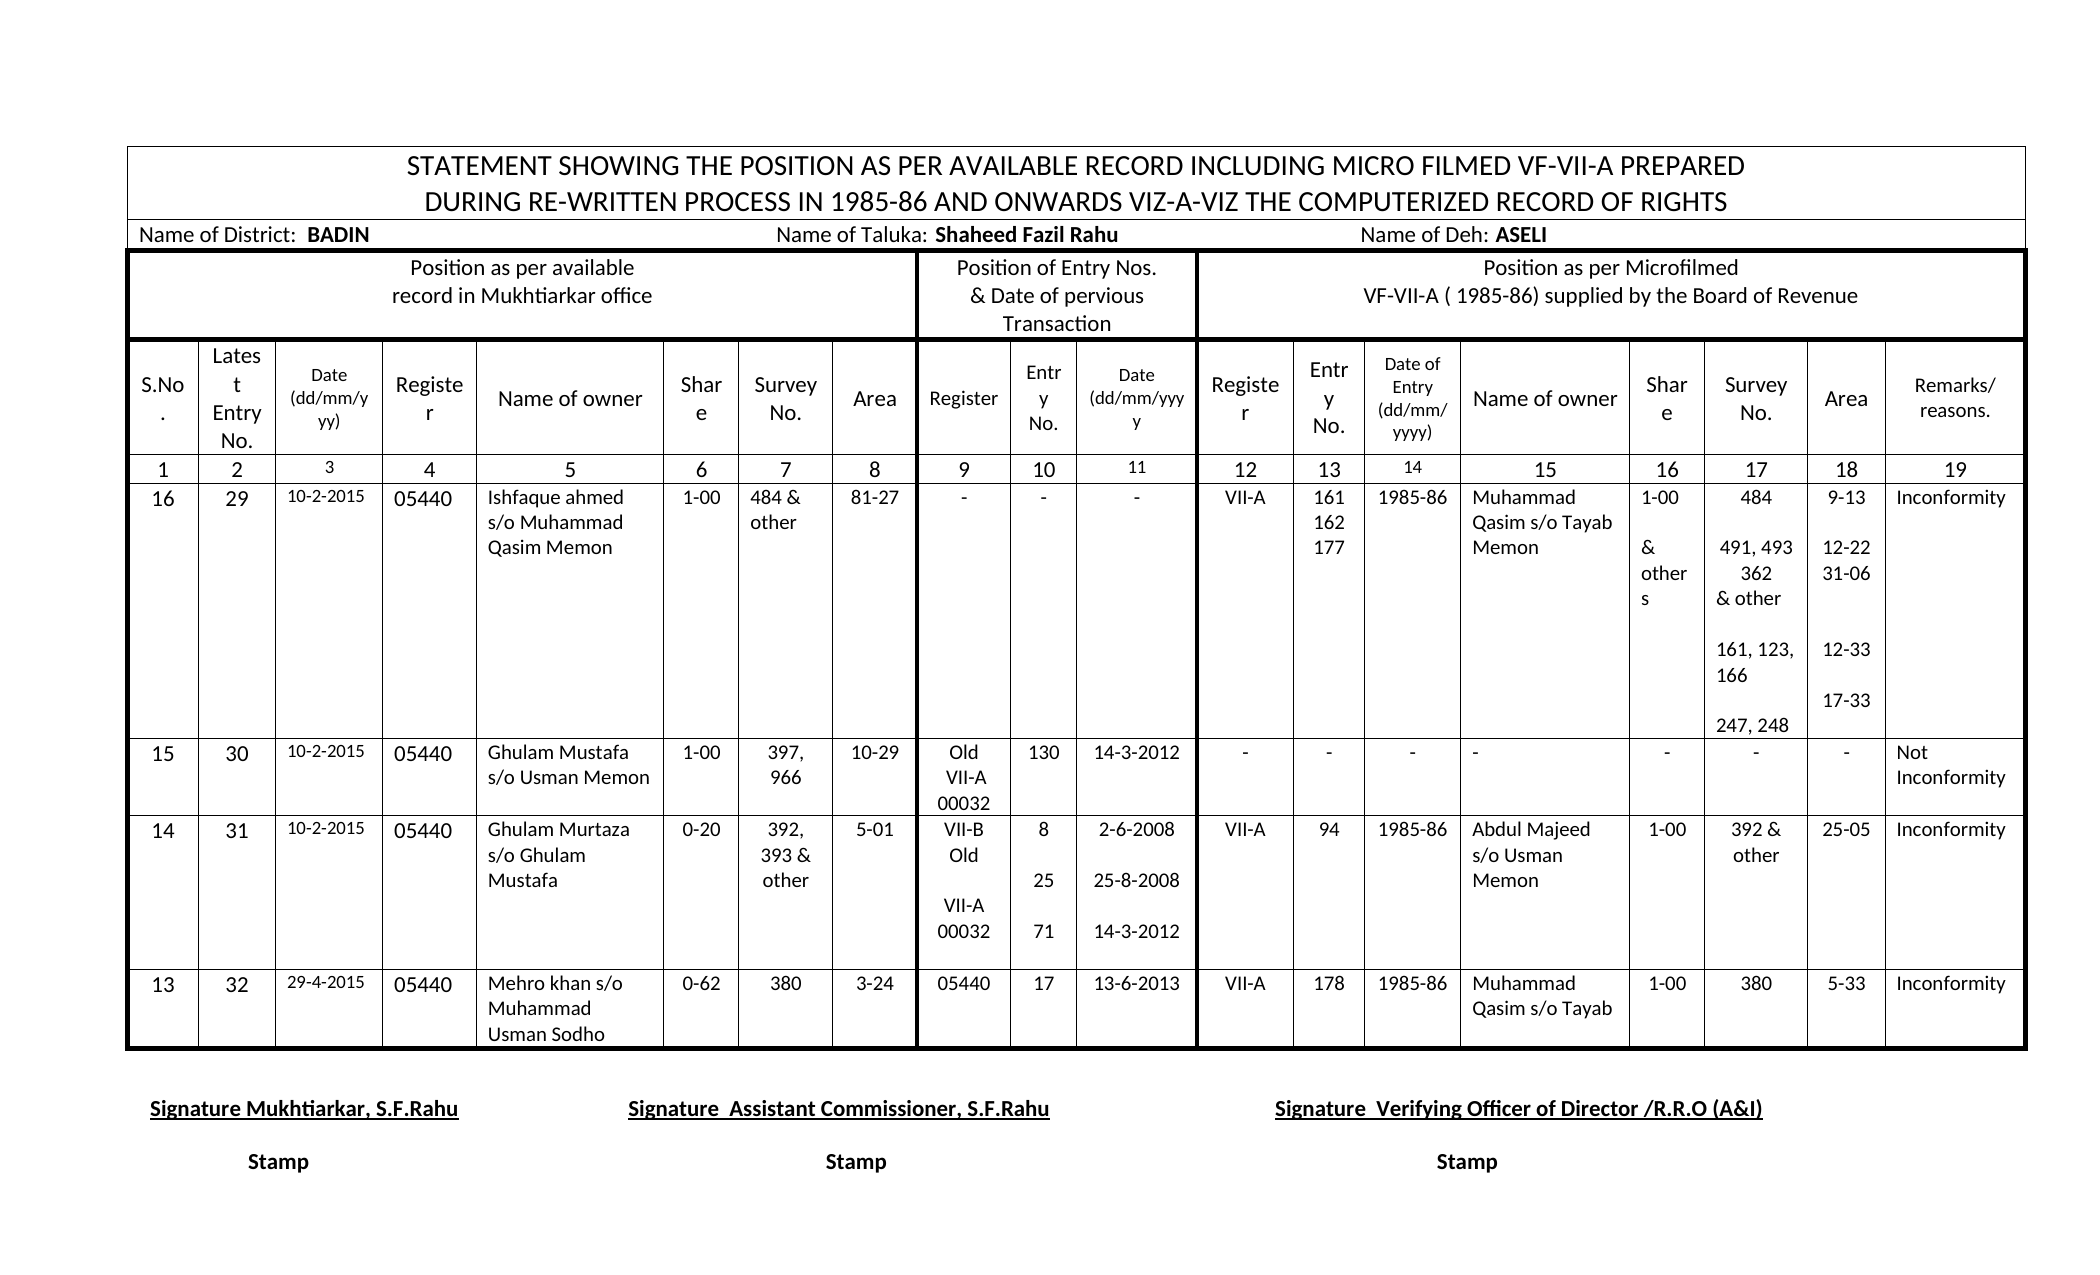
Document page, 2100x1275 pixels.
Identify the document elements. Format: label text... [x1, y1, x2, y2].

table_cell Date (dd/mm/yyy) [276, 342, 382, 454]
table_cell 13 [130, 970, 198, 1046]
table_cell 15 [1461, 455, 1629, 483]
table_cell 3 [276, 455, 382, 483]
table_cell 392, 393 & other [739, 816, 832, 969]
table_cell 05440 [383, 739, 476, 815]
table_cell 14-3-2012 [1077, 739, 1195, 815]
table_cell 1985-86 [1365, 816, 1460, 969]
table_cell Old VII-A 00032 [919, 739, 1010, 815]
table_cell Name of District: BADIN Name of Taluka: Shaheed Fazil Rahu Name of Deh: ASELI [128, 220, 2025, 248]
table_cell 30 [199, 739, 275, 815]
table_cell Muhammad Qasim s/o Tayab Memon [1461, 484, 1629, 738]
table_cell 2 [199, 455, 275, 483]
table_cell 380 [1705, 970, 1807, 1046]
table_cell - [1077, 484, 1195, 738]
table_cell S.No. [130, 342, 198, 454]
table_cell Position of Entry Nos. & Date of pervious Transaction [919, 253, 1195, 337]
table_cell 1 [130, 455, 198, 483]
table_cell 1-00 & others [1630, 484, 1704, 738]
table_cell Inconformity [1886, 970, 2023, 1046]
table_cell Ghulam Mustafa s/o Usman Memon [477, 739, 663, 815]
table_header STATEMENT SHOWING THE POSITION AS PER AVAILABLE RECORD INCLUDING MICRO FILMED VF-VII-A PREPARED DURING RE-WRITTEN PROCESS IN 1985-86 AND ONWARDS VIZ-A-VIZ THE COMPUTERIZED RECORD OF RIGHTS [128, 147, 2025, 219]
table_cell 05440 [383, 970, 476, 1046]
table_cell 0-20 [664, 816, 738, 969]
table_cell 8 [833, 455, 915, 483]
table_cell Area [833, 342, 915, 454]
table_cell Ghulam Murtaza s/o Ghulam Mustafa [477, 816, 663, 969]
table_cell 14 [1365, 455, 1460, 483]
table_cell 05440 [919, 970, 1010, 1046]
table_cell 1-00 [664, 739, 738, 815]
table_cell Ishfaque ahmed s/o Muhammad Qasim Memon [477, 484, 663, 738]
table_cell 13-6-2013 [1077, 970, 1195, 1046]
table_cell 9 [919, 455, 1010, 483]
table_cell - [1808, 739, 1885, 815]
table_cell 1985-86 [1365, 484, 1460, 738]
table_cell Entry No. [1294, 342, 1364, 454]
table_cell - [1461, 739, 1629, 815]
table_cell 5 [477, 455, 663, 483]
table_cell 8 25 71 [1011, 816, 1076, 969]
table_cell - [1011, 484, 1076, 738]
table_cell Not Inconformity [1886, 739, 2023, 815]
table_cell VII-B Old VII-A 00032 [919, 816, 1010, 969]
table_cell Remarks/ reasons. [1886, 342, 2023, 454]
table_cell Area [1808, 342, 1885, 454]
table_cell Latest Entry No. [199, 342, 275, 454]
table_cell 31 [199, 816, 275, 969]
table_cell Entry No. [1011, 342, 1076, 454]
table_cell 6 [664, 455, 738, 483]
table_cell Position as per available record in Mukhtiarkar office [130, 253, 915, 337]
table_cell 17 [1011, 970, 1076, 1046]
table_cell 161 162 177 [1294, 484, 1364, 738]
table_cell 29 [199, 484, 275, 738]
table_cell - [1630, 739, 1704, 815]
table_cell 10-2-2015 [276, 739, 382, 815]
table_cell 16 [1630, 455, 1704, 483]
table_cell 1-00 [1630, 816, 1704, 969]
table_cell - [919, 484, 1010, 738]
table_cell Muhammad Qasim s/o Tayab [1461, 970, 1629, 1046]
table_cell - [1199, 739, 1293, 815]
table_cell 5-01 [833, 816, 915, 969]
table_cell 7 [739, 455, 832, 483]
table_cell 1985-86 [1365, 970, 1460, 1046]
table_cell 05440 [383, 484, 476, 738]
table_cell 17 [1705, 455, 1807, 483]
table_cell 16 [130, 484, 198, 738]
table_cell 10-2-2015 [276, 816, 382, 969]
table_cell 18 [1808, 455, 1885, 483]
table_cell 392 & other [1705, 816, 1807, 969]
table_cell Name of owner [477, 342, 663, 454]
table_cell Survey No. [739, 342, 832, 454]
table_cell 4 [383, 455, 476, 483]
table_cell 11 [1077, 455, 1195, 483]
table_cell 94 [1294, 816, 1364, 969]
table_cell 484 491, 493 362 & other 161, 123, 166 247, 248 [1705, 484, 1807, 738]
table_cell Position as per Microfilmed VF-VII-A ( 1985-86) supplied by the Board of Revenue [1199, 253, 2023, 337]
table_cell 484 & other [739, 484, 832, 738]
table_cell 81-27 [833, 484, 915, 738]
table_cell 3-24 [833, 970, 915, 1046]
table_cell Share [664, 342, 738, 454]
table_cell Register [383, 342, 476, 454]
table_cell Share [1630, 342, 1704, 454]
table_cell 25-05 [1808, 816, 1885, 969]
table_cell 19 [1886, 455, 2023, 483]
table_cell 5-33 [1808, 970, 1885, 1046]
table_cell 10-29 [833, 739, 915, 815]
table_cell Inconformity [1886, 484, 2023, 738]
table_cell 13 [1294, 455, 1364, 483]
table_cell 2-6-2008 25-8-2008 14-3-2012 [1077, 816, 1195, 969]
table_cell 0-62 [664, 970, 738, 1046]
table_cell VII-A [1199, 970, 1293, 1046]
table_cell Date (dd/mm/yyyy [1077, 342, 1195, 454]
table_cell 29-4-2015 [276, 970, 382, 1046]
table_cell Abdul Majeed s/o Usman Memon [1461, 816, 1629, 969]
table_cell 1-00 [664, 484, 738, 738]
table_cell Register [1199, 342, 1293, 454]
table_cell 10 [1011, 455, 1076, 483]
table_cell Inconformity [1886, 816, 2023, 969]
table_cell VII-A [1199, 816, 1293, 969]
table_cell - [1705, 739, 1807, 815]
table_cell Date of Entry (dd/mm/yyyy) [1365, 342, 1460, 454]
table_cell 32 [199, 970, 275, 1046]
table_cell Survey No. [1705, 342, 1807, 454]
table_cell 1-00 [1630, 970, 1704, 1046]
table_cell 05440 [383, 816, 476, 969]
table_cell 178 [1294, 970, 1364, 1046]
table_cell 12 [1199, 455, 1293, 483]
table_cell Mehro khan s/o Muhammad Usman Sodho [477, 970, 663, 1046]
table_cell 9-13 12-22 31-06 12-33 17-33 [1808, 484, 1885, 738]
table_cell 130 [1011, 739, 1076, 815]
table_cell VII-A [1199, 484, 1293, 738]
table_cell Name of owner [1461, 342, 1629, 454]
table_cell - [1294, 739, 1364, 815]
table_cell 15 [130, 739, 198, 815]
table_cell 14 [130, 816, 198, 969]
table_cell 380 [739, 970, 832, 1046]
table_cell - [1365, 739, 1460, 815]
table_cell 10-2-2015 [276, 484, 382, 738]
table_cell Register [919, 342, 1010, 454]
table_cell 397, 966 [739, 739, 832, 815]
